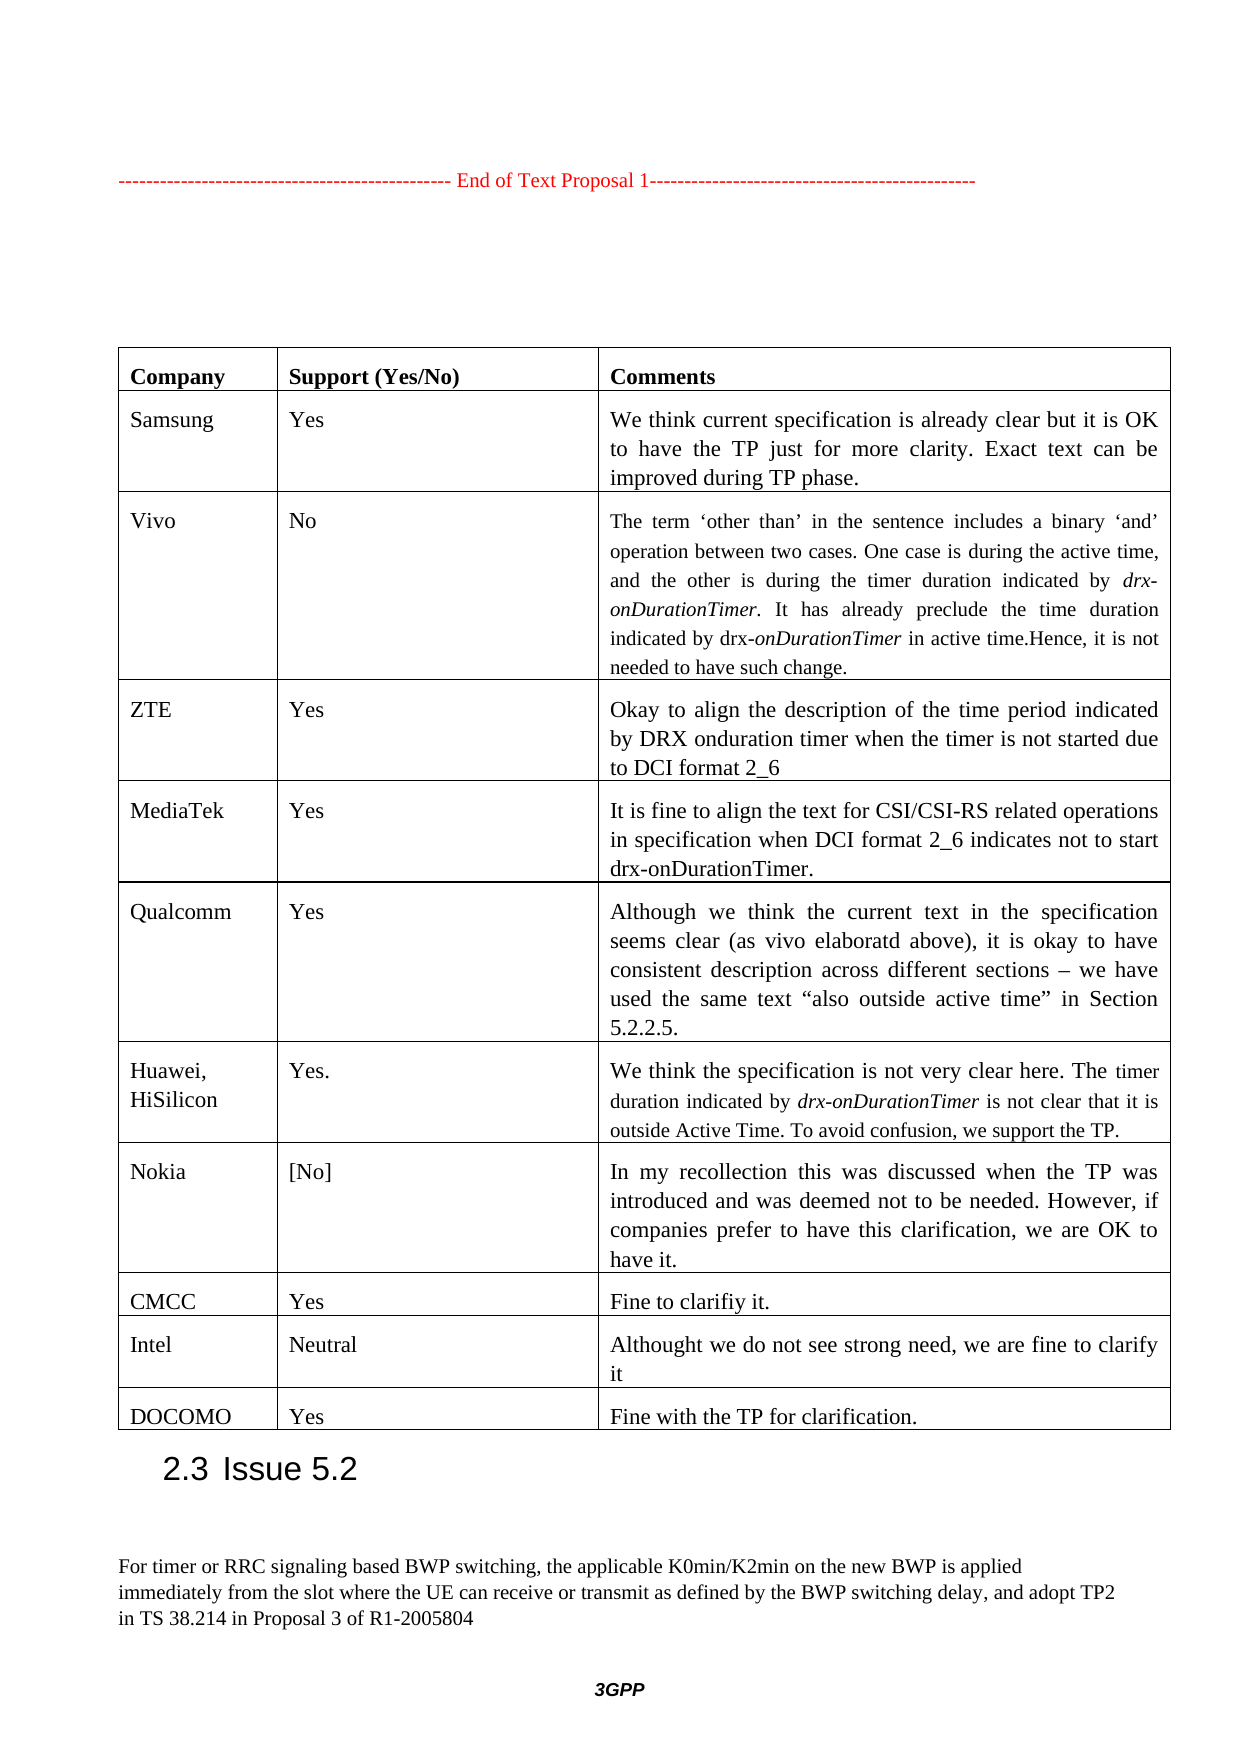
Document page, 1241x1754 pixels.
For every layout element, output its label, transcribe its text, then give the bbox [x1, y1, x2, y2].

table_cell Intel [119, 1316, 277, 1387]
table_cell MediaTek [119, 781, 277, 881]
table_cell Yes [278, 1388, 598, 1429]
table_cell Yes [278, 391, 598, 491]
table_cell Vivo [119, 492, 277, 679]
table_cell Nokia [119, 1143, 277, 1272]
table_cell [No] [278, 1143, 598, 1272]
table_cell Yes. [278, 1042, 598, 1142]
table_cell Although we think the current text in the specification seems clear (as vivo elaboratd above), it is okay to have consistent description across different sections – we have used the same text “also outside active time” in Section 5.2.2.5. [599, 883, 1170, 1041]
table_header Comments [599, 348, 1170, 390]
table_header Company [119, 348, 277, 390]
text ------------------------------------------------ End of Text Proposal 1----------------------------------------------- [118, 168, 1122, 192]
table_cell Yes [278, 680, 598, 780]
table_cell Yes [278, 883, 598, 1041]
table_cell No [278, 492, 598, 679]
table_cell Fine with the TP for clarification. [599, 1388, 1170, 1429]
table_cell Yes [278, 1273, 598, 1315]
table_cell Neutral [278, 1316, 598, 1387]
table_cell In my recollection this was discussed when the TP was introduced and was deemed not to be needed. However, if companies prefer to have this clarification, we are OK to have it. [599, 1143, 1170, 1272]
table_header Support (Yes/No) [278, 348, 598, 390]
subtitle Issue 5.2 [162, 1449, 1122, 1488]
table_cell Althought we do not see strong need, we are fine to clarify it [599, 1316, 1170, 1387]
table_cell Samsung [119, 391, 277, 491]
table_cell It is fine to align the text for CSI/CSI-RS related operations in specification when DCI format 2_6 indicates not to start drx-onDurationTimer. [599, 781, 1170, 881]
table_cell Fine to clarifiy it. [599, 1273, 1170, 1315]
table_cell We think current specification is already clear but it is OK to have the TP just for more clarity. Exact text can be improved during TP phase. [599, 391, 1170, 491]
table_cell The term ‘other than’ in the sentence includes a binary ‘and’ operation between two cases. One case is during the active time, and the other is during the timer duration indicated by drx-onDurationTimer. It has already preclude the time duration indicated by drx-onDurationTimer in active time.Hence, it is not needed to have such change. [599, 492, 1170, 679]
table_cell Huawei, HiSilicon [119, 1042, 277, 1142]
table_cell Qualcomm [119, 883, 277, 1041]
table_cell DOCOMO [119, 1388, 277, 1429]
text For timer or RRC signaling based BWP switching, the applicable K0min/K2min on the new BWP is applied immediately from the slot where the UE can receive or transmit as defined by the BWP switching delay, and adopt TP2 in TS 38.214 in Proposal 3 of R1-2005804 [118, 1554, 1122, 1630]
table_cell CMCC [119, 1273, 277, 1315]
table_cell Okay to align the description of the time period indicated by DRX onduration timer when the timer is not started due to DCI format 2_6 [599, 680, 1170, 780]
table_cell ZTE [119, 680, 277, 780]
table_cell Yes [278, 781, 598, 881]
table_cell We think the specification is not very clear here. The timer duration indicated by drx-onDurationTimer is not clear that it is outside Active Time. To avoid confusion, we support the TP. [599, 1042, 1170, 1142]
